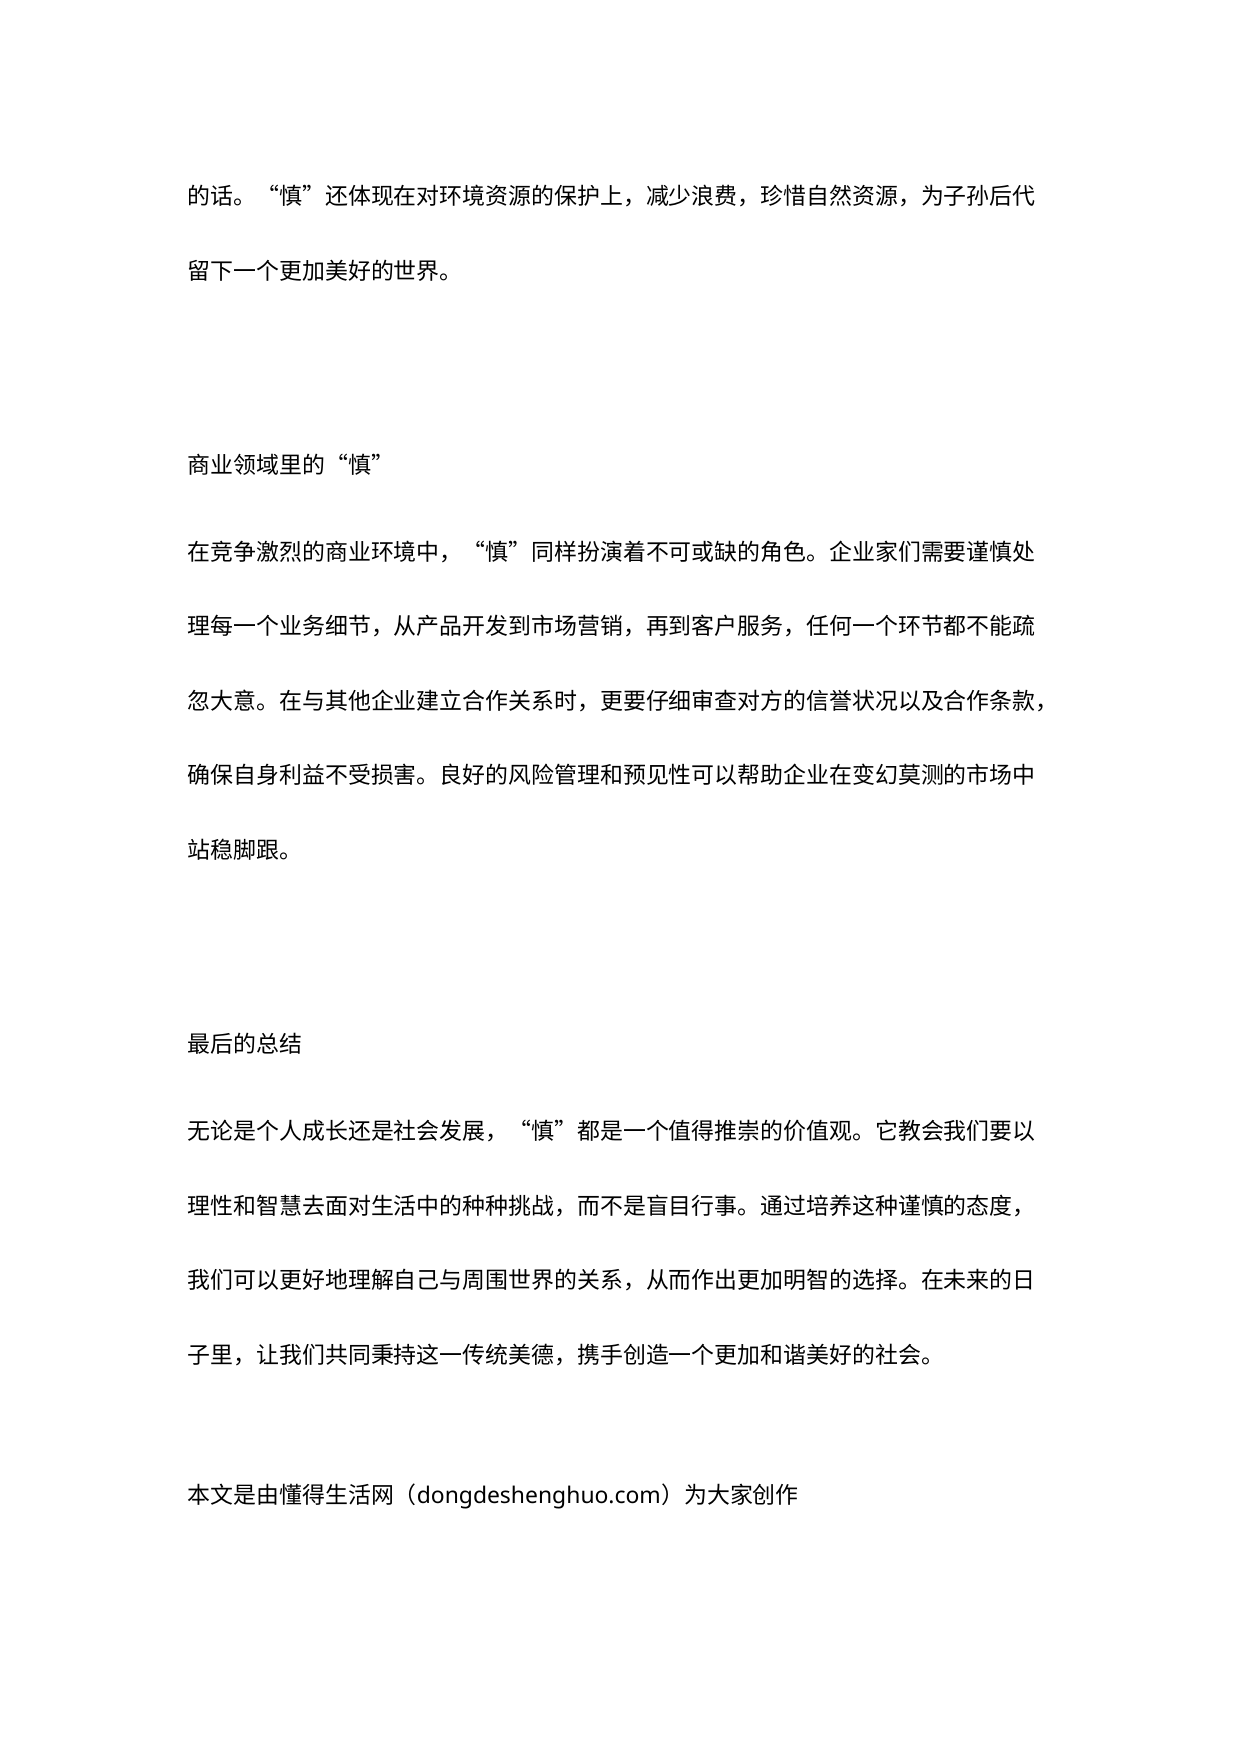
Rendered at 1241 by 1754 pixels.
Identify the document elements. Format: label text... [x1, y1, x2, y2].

text 最后的总结 [187, 1011, 1053, 1076]
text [187, 162, 1053, 302]
text 在竞争激烈的商业环境中，“慎”同样扮演着不可或缺的角色。企业家们需要谨慎处理每一个业务细节，从产品开发到市场营销，再到客户服务，任何一个环节都不能疏忽大意。在与其他企业建立合作关系时，更要仔细审查对方的信誉状况以及合作条款，确保自身利益不受损害。良好的风险管理和预见性可以帮助企业在变幻莫测的市场中站稳脚跟。 [187, 517, 1053, 881]
text 无论是个人成长还是社会发展，“慎”都是一个值得推崇的价值观。它教会我们要以理性和智慧去面对生活中的种种挑战，而不是盲目行事。通过培养这种谨慎的态度，我们可以更好地理解自己与周围世界的关系，从而作出更加明智的选择。在未来的日子里，让我们共同秉持这一传统美德，携手创造一个更加和谐美好的社会。 [187, 1097, 1053, 1386]
text 本文是由懂得生活网（dongdeshenghuo.com）为大家创作 [187, 1462, 1053, 1527]
text 商业领域里的“慎” [187, 431, 1053, 496]
